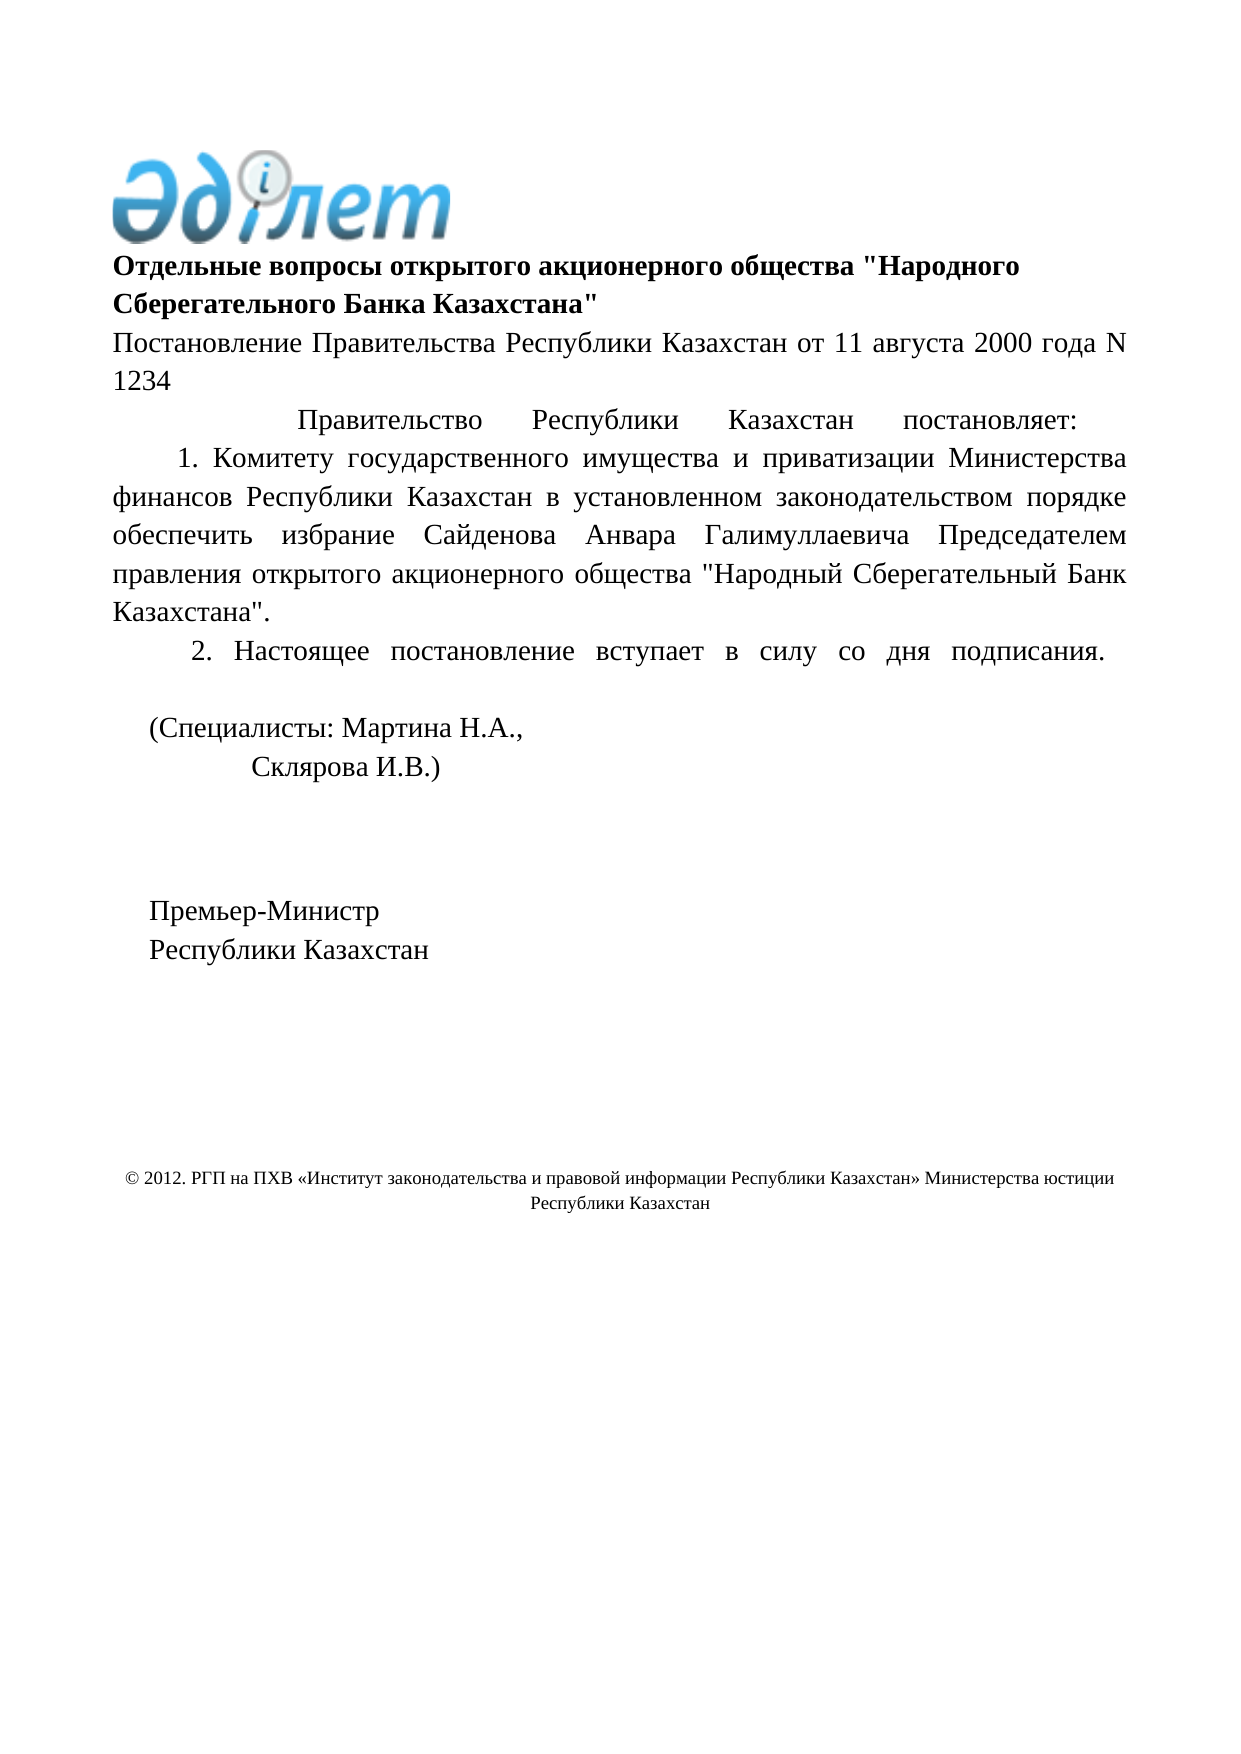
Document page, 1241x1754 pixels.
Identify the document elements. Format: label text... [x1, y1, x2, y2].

text Постановление Правительства Республики Казахстан от 11 августа 2000 года N 1234 [112, 325, 1128, 397]
text Склярова И.В.) [112, 749, 1128, 782]
text Отдельные вопросы открытого акционерного общества "Народного Сберегательного Банка Казахстана" [112, 248, 1128, 320]
text Правительство Республики Казахстан постановляет: 1. Комитету государственного имущества и приватизации Министерства финансов Республики Казахстан в установленном законодательством порядке обеспечить избрание Сайденова Анвара Галимуллаевича Председателем правления открытого акционерного общества "Народный Сберегательный Банк Казахстана". 2. Настоящее постановление вступает в силу со дня подписания. [112, 402, 1128, 705]
text Республики Казахстан [112, 932, 1128, 965]
text (Специалисты: Мартина Н.А., [112, 710, 1128, 744]
text © 2012. РГП на ПХВ «Институт законодательства и правовой информации Республики Казахстан» Министерства юстиции Республики Казахстан [112, 1167, 1128, 1213]
picture [112, 150, 451, 244]
text Премьер-Министр [112, 893, 1128, 927]
